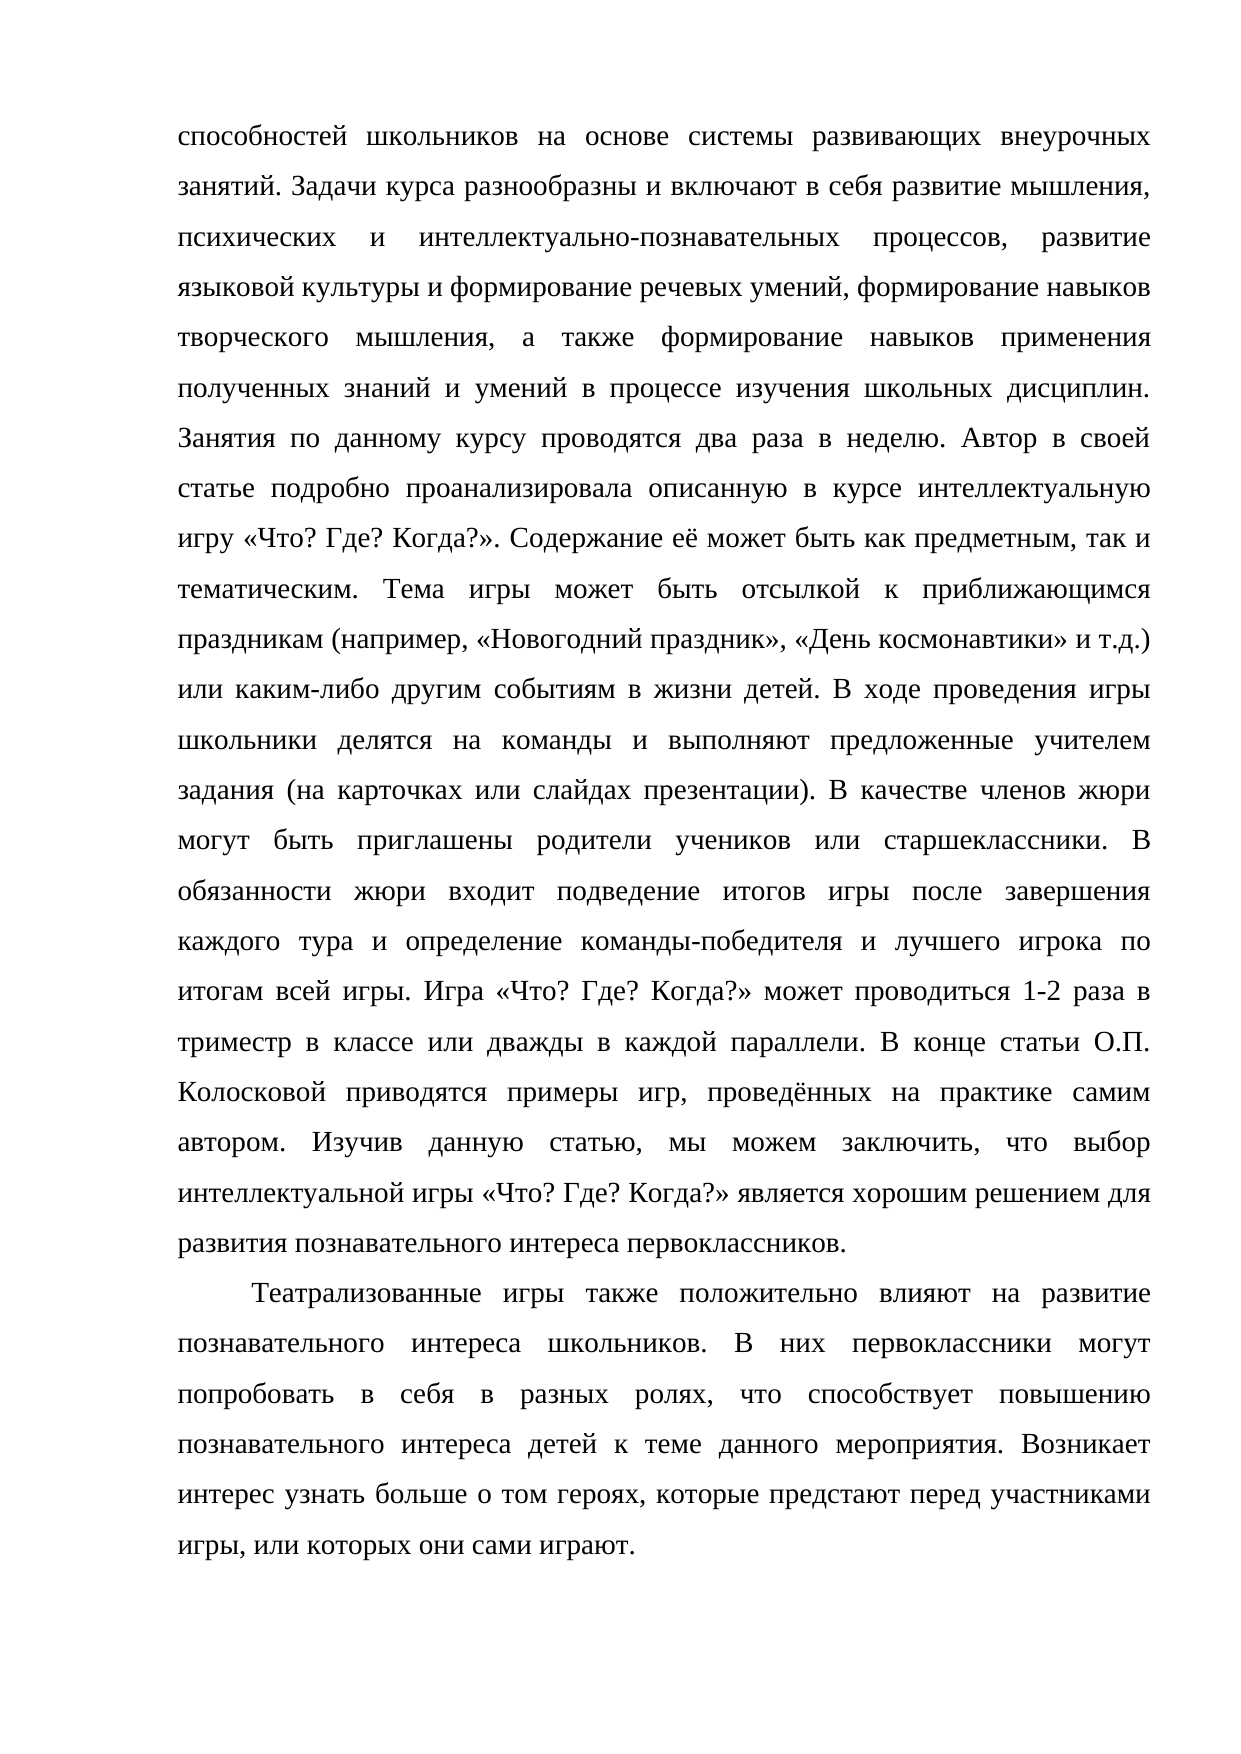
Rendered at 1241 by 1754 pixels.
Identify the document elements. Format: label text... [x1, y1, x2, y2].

text Театрализованные игры также положительно влияют на развитие познавательного интереса школьников. В них первоклассники могут попробовать в себя в разных ролях, что способствует повышению познавательного интереса детей к теме данного мероприятия. Возникает интерес узнать больше о том героях, которые предстают перед участниками игры, или которых они сами играют. [177, 1275, 1152, 1560]
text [177, 118, 1152, 1258]
